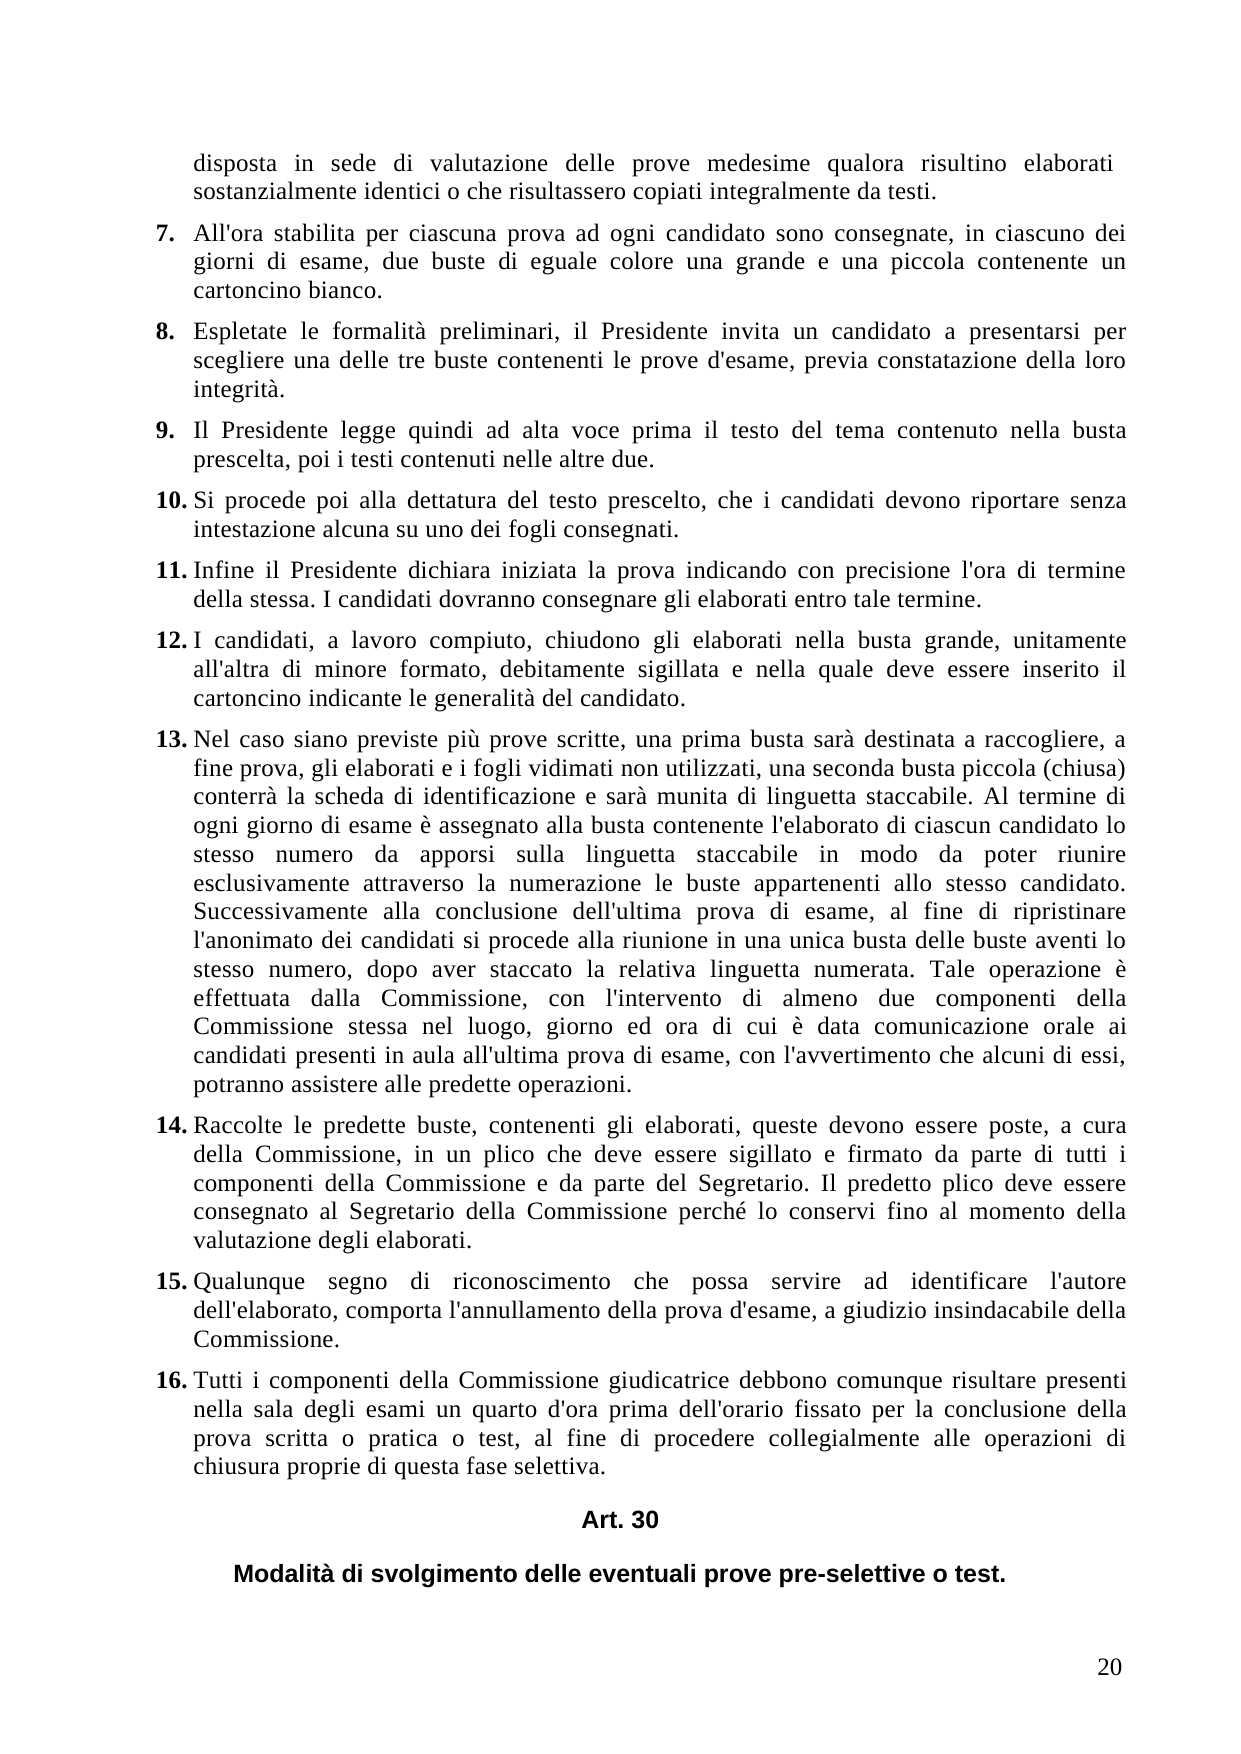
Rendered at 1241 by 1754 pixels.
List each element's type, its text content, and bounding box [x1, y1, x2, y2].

subtitle Modalità di svolgimento delle eventuali prove pre-selettive o test. [118, 1559, 1122, 1588]
list Il Presidente legge quindi ad alta voce prima il testo del tema contenuto nella busta prescelta, poi i testi contenuti nelle altre due. [156, 415, 1129, 473]
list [156, 148, 1116, 205]
list Tutti i componenti della Commissione giudicatrice debbono comunque risultare presenti nella sala degli esami un quarto d'ora prima dell'orario fissato per la conclusione della prova scritta o pratica o test, al fine di procedere collegialmente alle operazioni di chiusura proprie di questa fase selettiva. [156, 1365, 1129, 1480]
list Raccolte le predette buste, contenenti gli elaborati, queste devono essere poste, a cura della Commissione, in un plico che deve essere sigillato e firmato da parte di tutti i componenti della Commissione e da parte del Segretario. Il predetto plico deve essere consegnato al Segretario della Commissione perché lo conservi fino al momento della valutazione degli elaborati. [156, 1110, 1129, 1254]
list Qualunque segno di riconoscimento che possa servire ad identificare l'autore dell'elaborato, comporta l'annullamento della prova d'esame, a giudizio insindacabile della Commissione. [156, 1266, 1129, 1353]
list All'ora stabilita per ciascuna prova ad ogni candidato sono consegnate, in ciascuno dei giorni di esame, due buste di eguale colore una grande e una piccola contenente un cartoncino bianco. [156, 218, 1129, 304]
subtitle Art. 30 [118, 1505, 1122, 1534]
list Nel caso siano previste più prove scritte, una prima busta sarà destinata a raccogliere, a fine prova, gli elaborati e i fogli vidimati non utilizzati, una seconda busta piccola (chiusa) conterrà la scheda di identificazione e sarà munita di linguetta staccabile. Al termine di ogni giorno di esame è assegnato alla busta contenente l'elaborato di ciascun candidato lo stesso numero da apporsi sulla linguetta staccabile in modo da poter riunire esclusivamente attraverso la numerazione le buste appartenenti allo stesso candidato. Successivamente alla conclusione dell'ultima prova di esame, al fine di ripristinare l'anonimato dei candidati si procede alla riunione in una unica busta delle buste aventi lo stesso numero, dopo aver staccato la relativa linguetta numerata. Tale operazione è effettuata dalla Commissione, con l'intervento di almeno due componenti della Commissione stessa nel luogo, giorno ed ora di cui è data comunicazione orale ai candidati presenti in aula all'ultima prova di esame, con l'avvertimento che alcuni di essi, potranno assistere alle predette operazioni. [156, 724, 1129, 1098]
list Infine il Presidente dichiara iniziata la prova indicando con precisione l'ora di termine della stessa. I candidati dovranno consegnare gli elaborati entro tale termine. [156, 555, 1129, 613]
list Si procede poi alla dettatura del testo prescelto, che i candidati devono riportare senza intestazione alcuna su uno dei fogli consegnati. [156, 485, 1129, 543]
list Espletate le formalità preliminari, il Presidente invita un candidato a presentarsi per scegliere una delle tre buste contenenti le prove d'esame, previa constatazione della loro integrità. [156, 316, 1129, 403]
list I candidati, a lavoro compiuto, chiudono gli elaborati nella busta grande, unitamente all'altra di minore formato, debitamente sigillata e nella quale deve essere inserito il cartoncino indicante le generalità del candidato. [156, 625, 1129, 711]
